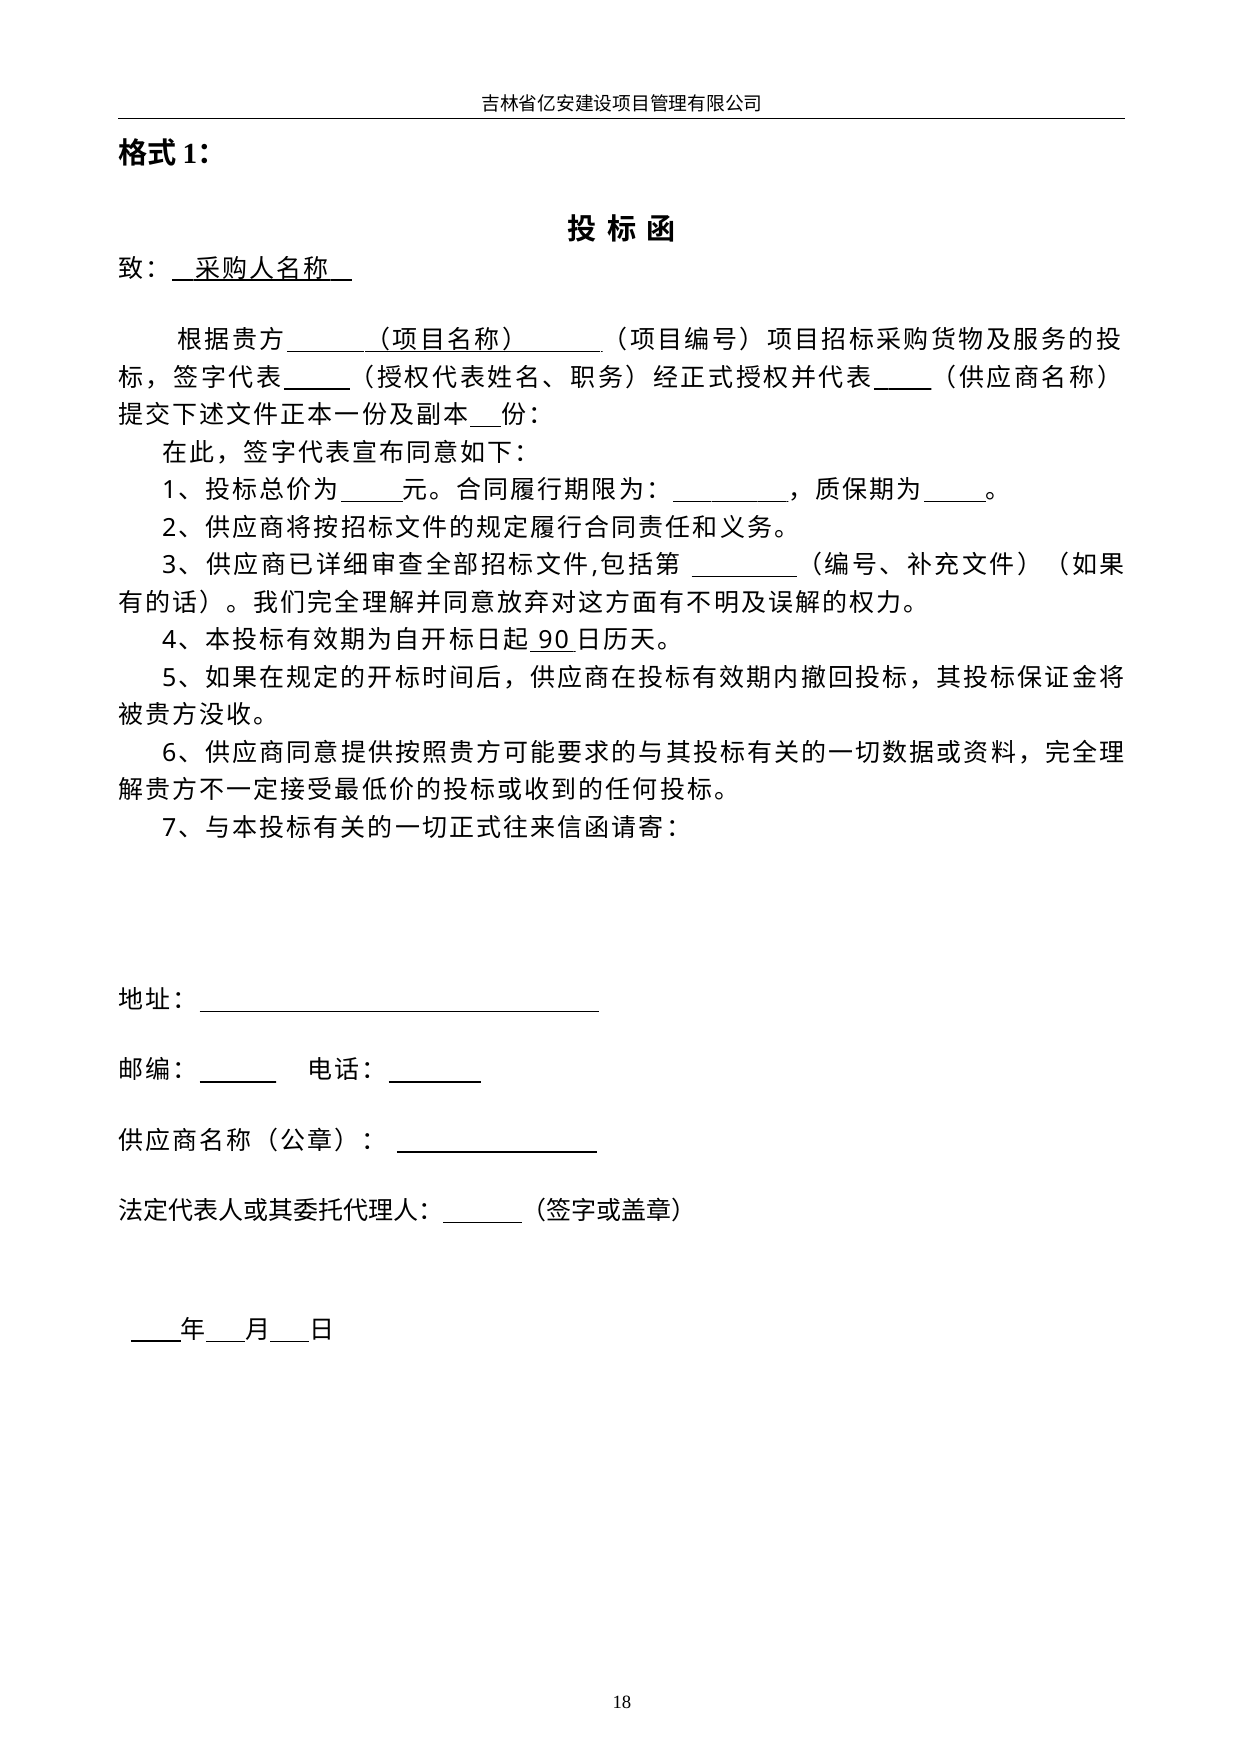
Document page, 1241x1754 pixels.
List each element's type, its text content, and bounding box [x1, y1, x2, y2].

text 投 标 函 [118, 206, 1125, 248]
text 5、如果在规定的开标时间后，供应商在投标有效期内撤回投标，其投标保证金将被贵方没收。 [118, 656, 1125, 731]
text 法定代表人或其委托代理人： （签字或盖章） [118, 1191, 1125, 1227]
text 2、供应商将按招标文件的规定履行合同责任和义务。 [118, 506, 1125, 543]
text 7、与本投标有关的一切正式往来信函请寄： [118, 806, 1125, 843]
text 地址： [118, 979, 1125, 1016]
text 根据贵方 （项目名称） （项目编号）项目招标采购货物及服务的投标，签字代表 （授权代表姓名、职务）经正式授权并代表 （供应商名称）提交下述文件正本一份及副本 份： [118, 318, 1122, 431]
text 年 月 日 [118, 1309, 1125, 1346]
text 格式1： [118, 130, 1125, 172]
text 3、供应商已详细审查全部招标文件,包括第 （编号、补充文件）（如果有的话）。我们完全理解并同意放弃对这方面有不明及误解的权力。 [118, 543, 1125, 618]
text 在此，签字代表宣布同意如下： [118, 431, 1125, 468]
text 供应商名称（公章）： [118, 1120, 1125, 1156]
text 邮编： 电话： [118, 1050, 1125, 1086]
text 致： 采购人名称 [118, 248, 1125, 284]
text 1、投标总价为 元。合同履行期限为： ，质保期为 。 [118, 468, 1125, 506]
text 4、本投标有效期为自开标日起 90日历天。 [118, 618, 1125, 656]
text 6、供应商同意提供按照贵方可能要求的与其投标有关的一切数据或资料，完全理解贵方不一定接受最低价的投标或收到的任何投标。 [118, 731, 1125, 806]
